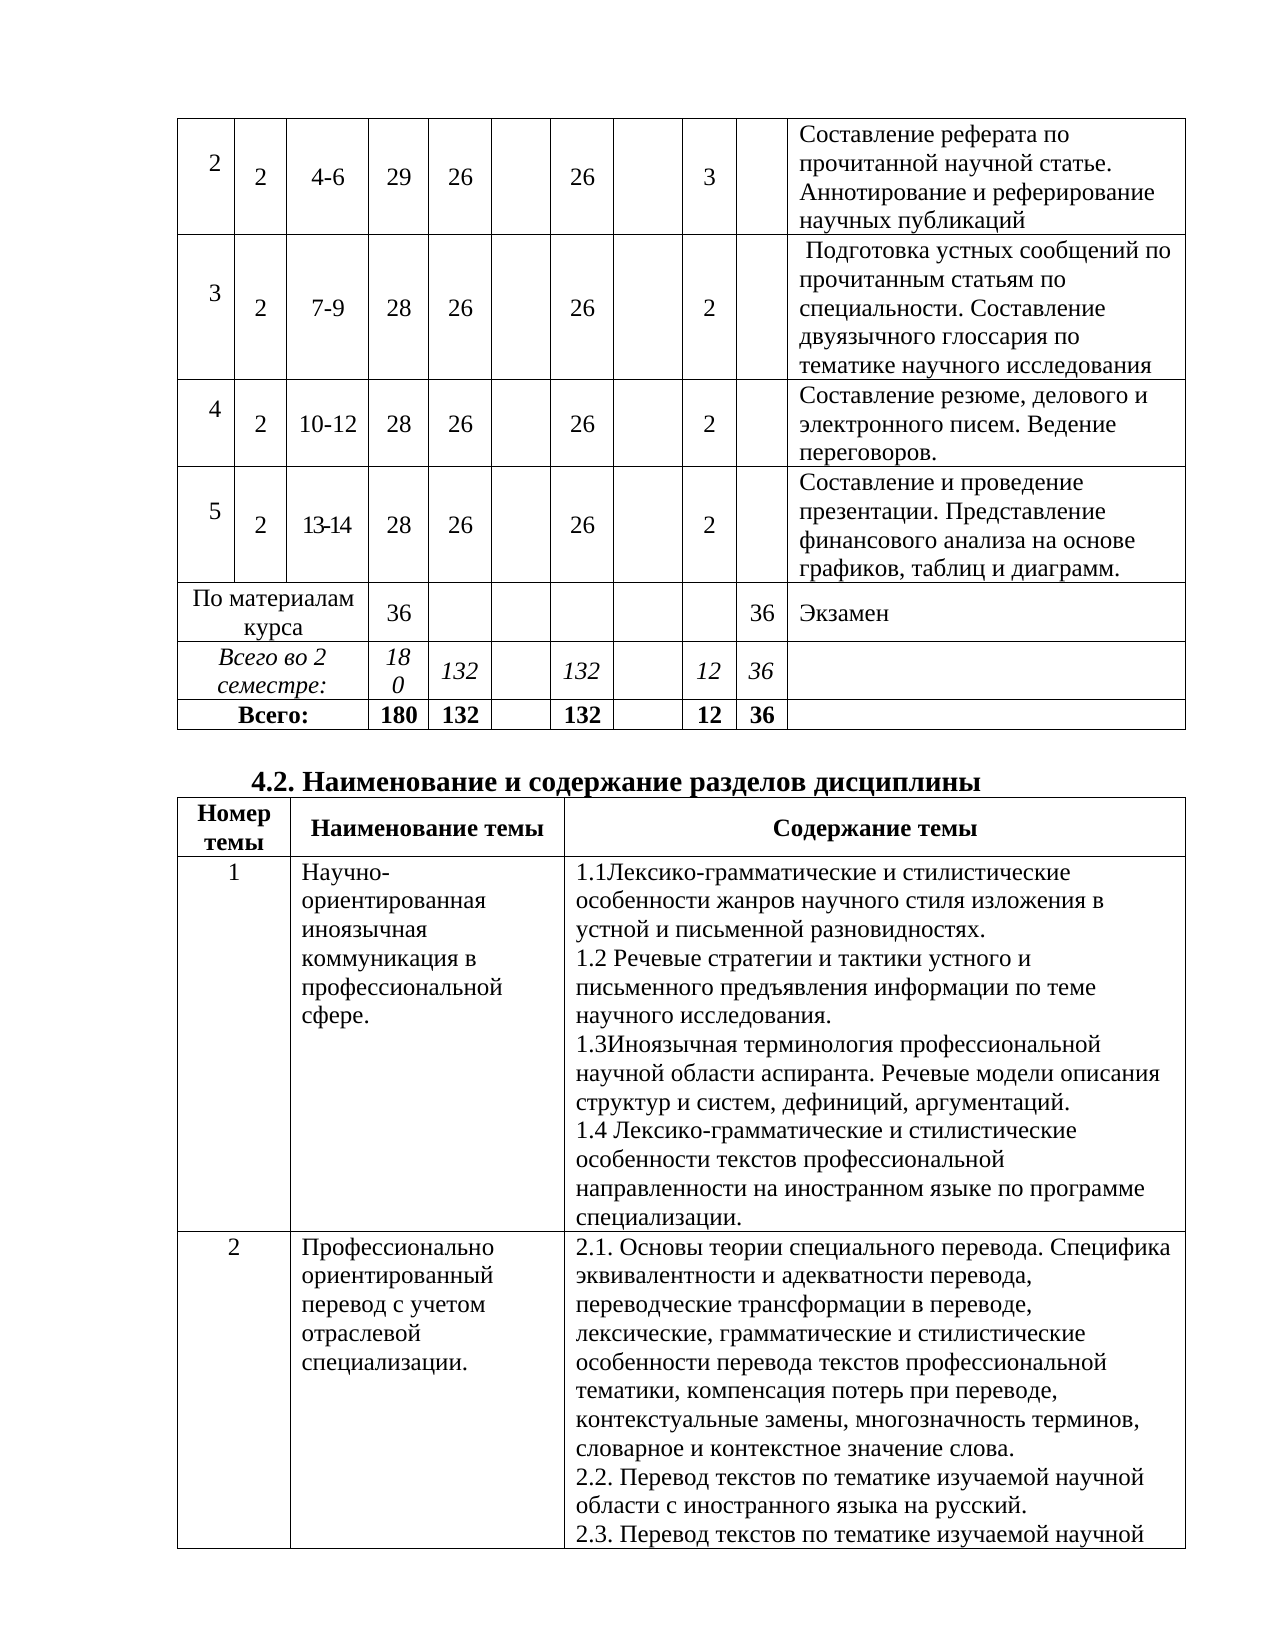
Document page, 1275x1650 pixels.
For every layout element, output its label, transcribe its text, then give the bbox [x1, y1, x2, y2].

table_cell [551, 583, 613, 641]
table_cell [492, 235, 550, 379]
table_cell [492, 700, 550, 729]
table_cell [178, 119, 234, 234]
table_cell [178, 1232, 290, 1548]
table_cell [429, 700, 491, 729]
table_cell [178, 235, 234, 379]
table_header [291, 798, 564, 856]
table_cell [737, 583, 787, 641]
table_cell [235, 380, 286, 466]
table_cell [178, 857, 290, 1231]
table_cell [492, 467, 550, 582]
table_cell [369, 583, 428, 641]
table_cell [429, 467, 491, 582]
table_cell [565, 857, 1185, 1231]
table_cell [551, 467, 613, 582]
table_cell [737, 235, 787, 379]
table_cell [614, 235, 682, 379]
text 4.2. Наименование и содержание разделов дисциплины [177, 764, 1186, 797]
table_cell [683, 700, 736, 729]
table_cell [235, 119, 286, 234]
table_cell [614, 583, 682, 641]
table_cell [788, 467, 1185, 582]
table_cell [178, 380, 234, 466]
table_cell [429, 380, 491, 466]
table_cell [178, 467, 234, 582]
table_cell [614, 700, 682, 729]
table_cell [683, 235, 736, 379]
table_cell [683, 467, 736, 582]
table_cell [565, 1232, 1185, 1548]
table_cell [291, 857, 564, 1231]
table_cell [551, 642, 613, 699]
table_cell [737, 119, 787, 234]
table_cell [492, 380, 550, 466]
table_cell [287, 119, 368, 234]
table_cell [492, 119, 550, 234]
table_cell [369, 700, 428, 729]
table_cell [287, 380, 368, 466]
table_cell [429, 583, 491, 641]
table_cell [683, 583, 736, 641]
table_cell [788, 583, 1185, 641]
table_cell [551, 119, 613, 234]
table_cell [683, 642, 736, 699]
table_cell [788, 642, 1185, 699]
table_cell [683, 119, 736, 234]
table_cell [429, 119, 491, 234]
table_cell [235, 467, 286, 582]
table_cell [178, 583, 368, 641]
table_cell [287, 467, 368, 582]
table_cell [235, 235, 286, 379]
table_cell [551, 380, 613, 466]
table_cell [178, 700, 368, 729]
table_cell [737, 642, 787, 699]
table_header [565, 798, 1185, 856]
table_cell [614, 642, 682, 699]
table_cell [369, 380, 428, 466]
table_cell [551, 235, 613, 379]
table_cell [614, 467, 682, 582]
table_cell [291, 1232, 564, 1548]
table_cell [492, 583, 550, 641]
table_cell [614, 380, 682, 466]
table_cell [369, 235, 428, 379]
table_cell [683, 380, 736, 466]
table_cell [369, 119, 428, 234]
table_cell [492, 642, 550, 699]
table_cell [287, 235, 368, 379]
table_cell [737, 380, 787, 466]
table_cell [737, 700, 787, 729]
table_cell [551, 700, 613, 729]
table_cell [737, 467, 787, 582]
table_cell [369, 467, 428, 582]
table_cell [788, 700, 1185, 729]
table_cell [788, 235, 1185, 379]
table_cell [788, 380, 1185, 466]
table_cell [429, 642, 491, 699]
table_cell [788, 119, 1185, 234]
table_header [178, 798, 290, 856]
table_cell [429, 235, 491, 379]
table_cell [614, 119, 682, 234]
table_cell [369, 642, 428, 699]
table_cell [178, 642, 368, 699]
